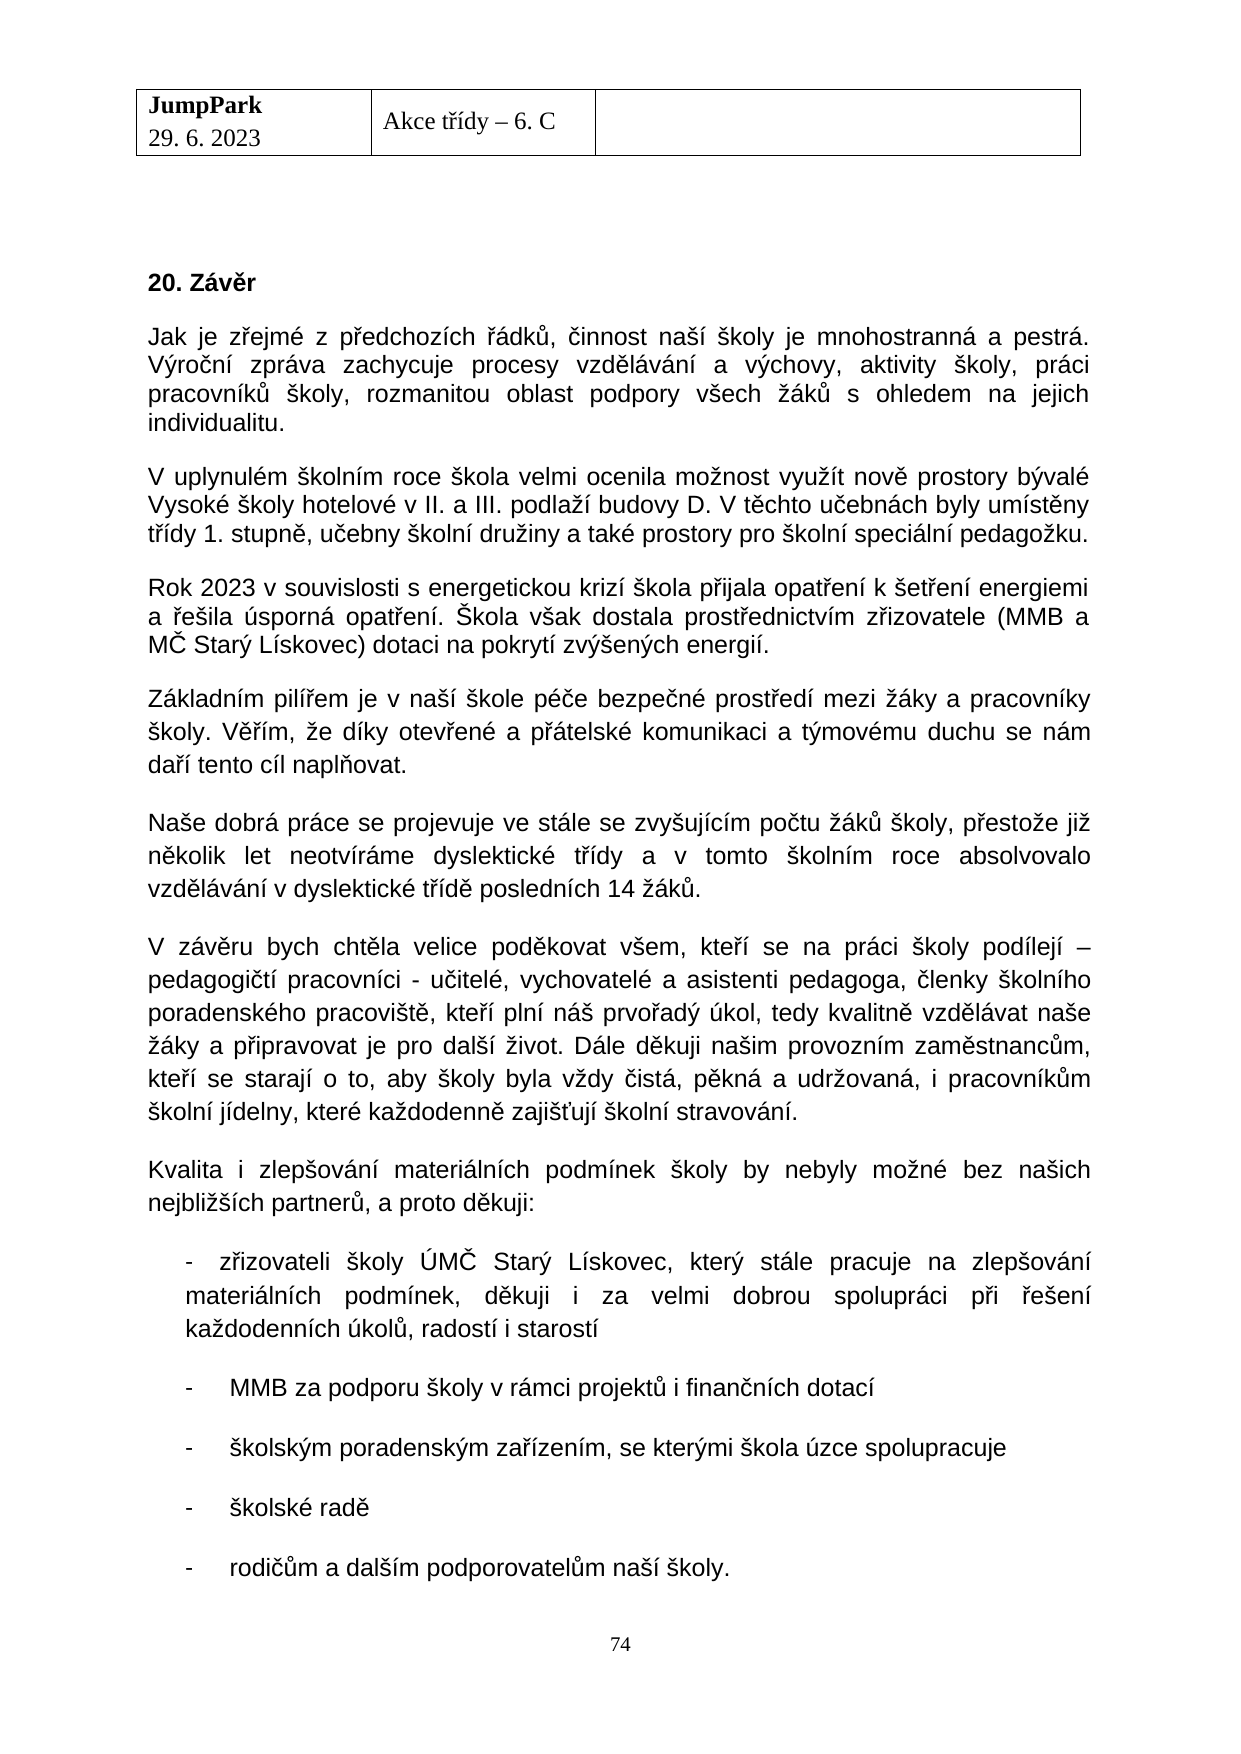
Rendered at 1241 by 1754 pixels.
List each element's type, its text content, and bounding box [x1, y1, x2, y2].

text V uplynulém školním roce škola velmi ocenila možnost využít nově prostory bývalé Vysoké školy hotelové v II. a III. podlaží budovy D. V těchto učebnách byly umístěny třídy 1. stupně, učebny školní družiny a také prostory pro školní speciální pedagožku. [148, 462, 1091, 548]
table_cell JumpPark 29. 6. 2023 [137, 90, 371, 155]
text 20. Závěr [148, 268, 1020, 297]
text - školské radě [185, 1492, 1093, 1523]
text Jak je zřejmé z předchozích řádků, činnost naší školy je mnohostranná a pestrá. Výroční zpráva zachycuje procesy vzdělávání a výchovy, aktivity školy, práci pracovníků školy, rozmanitou oblast podpory všech žáků s ohledem na jejich individualitu. [148, 322, 1091, 437]
table_cell Akce třídy – 6. C [372, 90, 595, 155]
text V závěru bych chtěla velice poděkovat všem, kteří se na práci školy podílejí – pedagogičtí pracovníci - učitelé, vychovatelé a asistenti pedagoga, členky školního poradenského pracoviště, kteří plní náš prvořadý úkol, tedy kvalitně vzdělávat naše žáky a připravovat je pro další život. Dále děkuji našim provozním zaměstnancům, kteří se starají o to, aby školy byla vždy čistá, pěkná a udržovaná, i pracovníkům školní jídelny, které každodenně zajišťují školní stravování. [148, 932, 1093, 1126]
text Kvalita i zlepšování materiálních podmínek školy by nebyly možné bez našich nejbližších partnerů, a proto děkuji: [148, 1155, 1093, 1217]
text - zřizovateli školy ÚMČ Starý Lískovec, který stále pracuje na zlepšování materiálních podmínek, děkuji i za velmi dobrou spolupráci při řešení každodenních úkolů, radostí i starostí [185, 1246, 1093, 1343]
text Základním pilířem je v naší škole péče bezpečné prostředí mezi žáky a pracovníky školy. Věřím, že díky otevřené a přátelské komunikaci a týmovému duchu se nám daří tento cíl naplňovat. [148, 684, 1093, 779]
text Naše dobrá práce se projevuje ve stále se zvyšujícím počtu žáků školy, přestože již několik let neotvíráme dyslektické třídy a v tomto školním roce absolvovalo vzdělávání v dyslektické třídě posledních 14 žáků. [148, 808, 1093, 903]
text - rodičům a dalším podporovatelům naší školy. [185, 1552, 1093, 1583]
text - školským poradenským zařízením, se kterými škola úzce spolupracuje [185, 1432, 1093, 1463]
text Rok 2023 v souvislosti s energetickou krizí škola přijala opatření k šetření energiemi a řešila úsporná opatření. Škola však dostala prostřednictvím zřizovatele (MMB a MČ Starý Lískovec) dotaci na pokrytí zvýšených energií. [148, 573, 1091, 659]
text - MMB za podporu školy v rámci projektů i finančních dotací [185, 1372, 1093, 1403]
